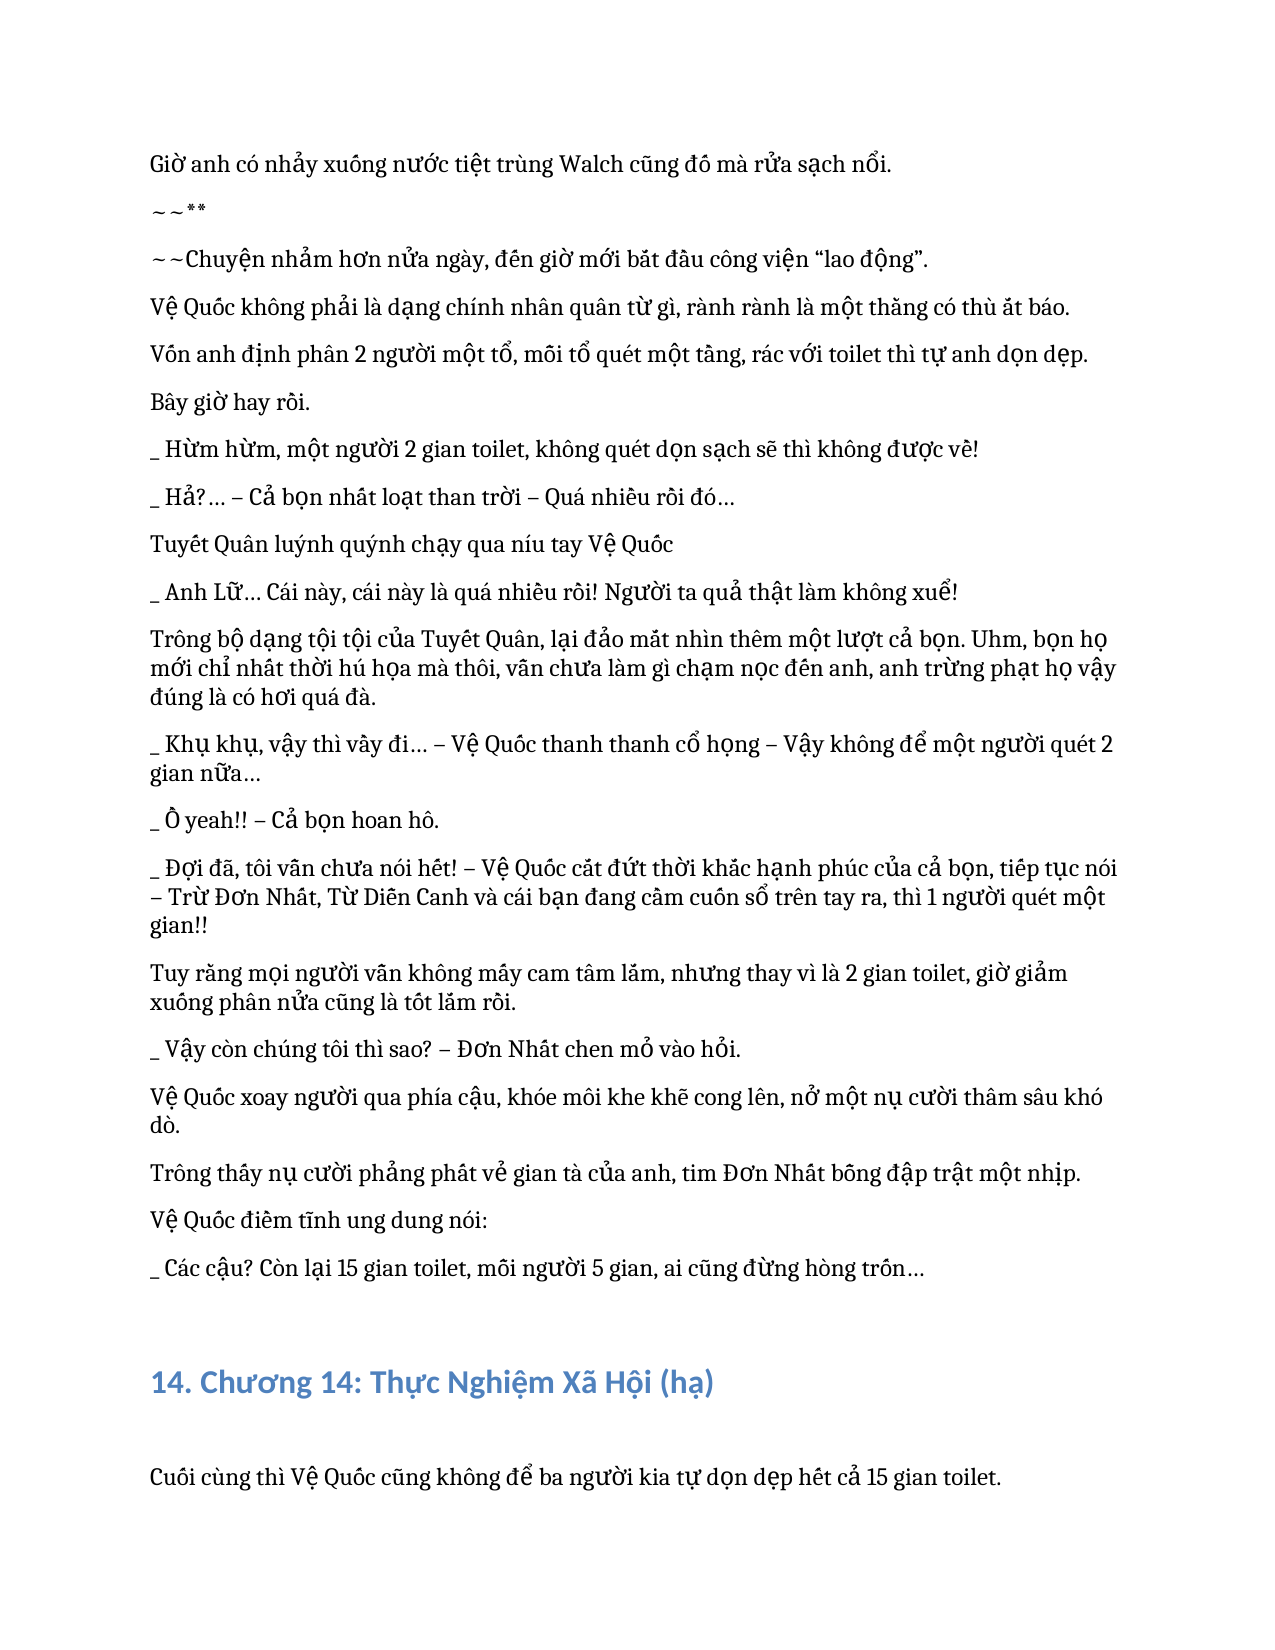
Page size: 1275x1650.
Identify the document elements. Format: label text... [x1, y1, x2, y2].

text _ Vậy còn chúng tôi thì sao? – Đơn Nhất chen mỏ vào hỏi. [150, 1035, 1125, 1064]
text Vốn anh định phân 2 người một tổ, mỗi tổ quét một tầng, rác với toilet thì tự anh dọn dẹp. [150, 340, 1125, 369]
text Trông thấy nụ cười phảng phất vẻ gian tà của anh, tim Đơn Nhất bỗng đập trật một nhịp. [150, 1159, 1125, 1187]
text _ Anh Lữ… Cái này, cái này là quá nhiều rồi! Người ta quả thật làm không xuể! [150, 577, 1125, 606]
text ~~** [150, 197, 1125, 226]
text _ Ồ yeah!! – Cả bọn hoan hô. [150, 806, 1125, 835]
text Bây giờ hay rồi. [150, 387, 1125, 416]
text Tuy rằng mọi người vẫn không mấy cam tâm lắm, nhưng thay vì là 2 gian toilet, giờ giảm xuống phân nửa cũng là tốt lắm rồi. [150, 959, 1125, 1016]
text _ Các cậu? Còn lại 15 gian toilet, mỗi người 5 gian, ai cũng đừng hòng trốn… [150, 1254, 1125, 1340]
text Tuyết Quân luýnh quýnh chạy qua níu tay Vệ Quốc [150, 530, 1125, 559]
text _ Hả?… – Cả bọn nhất loạt than trời – Quá nhiều rồi đó… [150, 482, 1125, 511]
text Cuối cùng thì Vệ Quốc cũng không để ba người kia tự dọn dẹp hết cả 15 gian toilet. [150, 1405, 1125, 1492]
text _ Khụ khụ, vậy thì vầy đi… – Vệ Quốc thanh thanh cổ họng – Vậy không để một người quét 2 gian nữa… [150, 730, 1125, 787]
text _ Đợi đã, tôi vẫn chưa nói hết! – Vệ Quốc cắt đứt thời khắc hạnh phúc của cả bọn, tiếp tục nói – Trừ Đơn Nhất, Từ Diễn Canh và cái bạn đang cầm cuốn sổ trên tay ra, thì 1 người quét một gian!! [150, 854, 1125, 940]
text Vệ Quốc xoay người qua phía cậu, khóe môi khe khẽ cong lên, nở một nụ cười thâm sâu khó dò. [150, 1082, 1125, 1140]
text _ Hừm hừm, một người 2 gian toilet, không quét dọn sạch sẽ thì không được về! [150, 435, 1125, 464]
text Vệ Quốc không phải là dạng chính nhân quân từ gì, rành rành là một thằng có thù ắt báo. [150, 292, 1125, 321]
text Trông bộ dạng tội tội của Tuyết Quân, lại đảo mắt nhìn thêm một lượt cả bọn. Uhm, bọn họ mới chỉ nhất thời hú họa mà thôi, vẫn chưa làm gì chạm nọc đến anh, anh trừng phạt họ vậy đúng là có hơi quá đà. [150, 625, 1125, 711]
text Vệ Quốc điềm tĩnh ung dung nói: [150, 1206, 1125, 1235]
text ~~Chuyện nhảm hơn nửa ngày, đến giờ mới bắt đầu công viện “lao động”. [150, 245, 1125, 274]
subtitle 14. Chương 14: Thực Nghiệm Xã Hội (hạ) [150, 1361, 1125, 1402]
text Giờ anh có nhảy xuống nước tiệt trùng Walch cũng đố mà rửa sạch nổi. [150, 150, 1125, 179]
